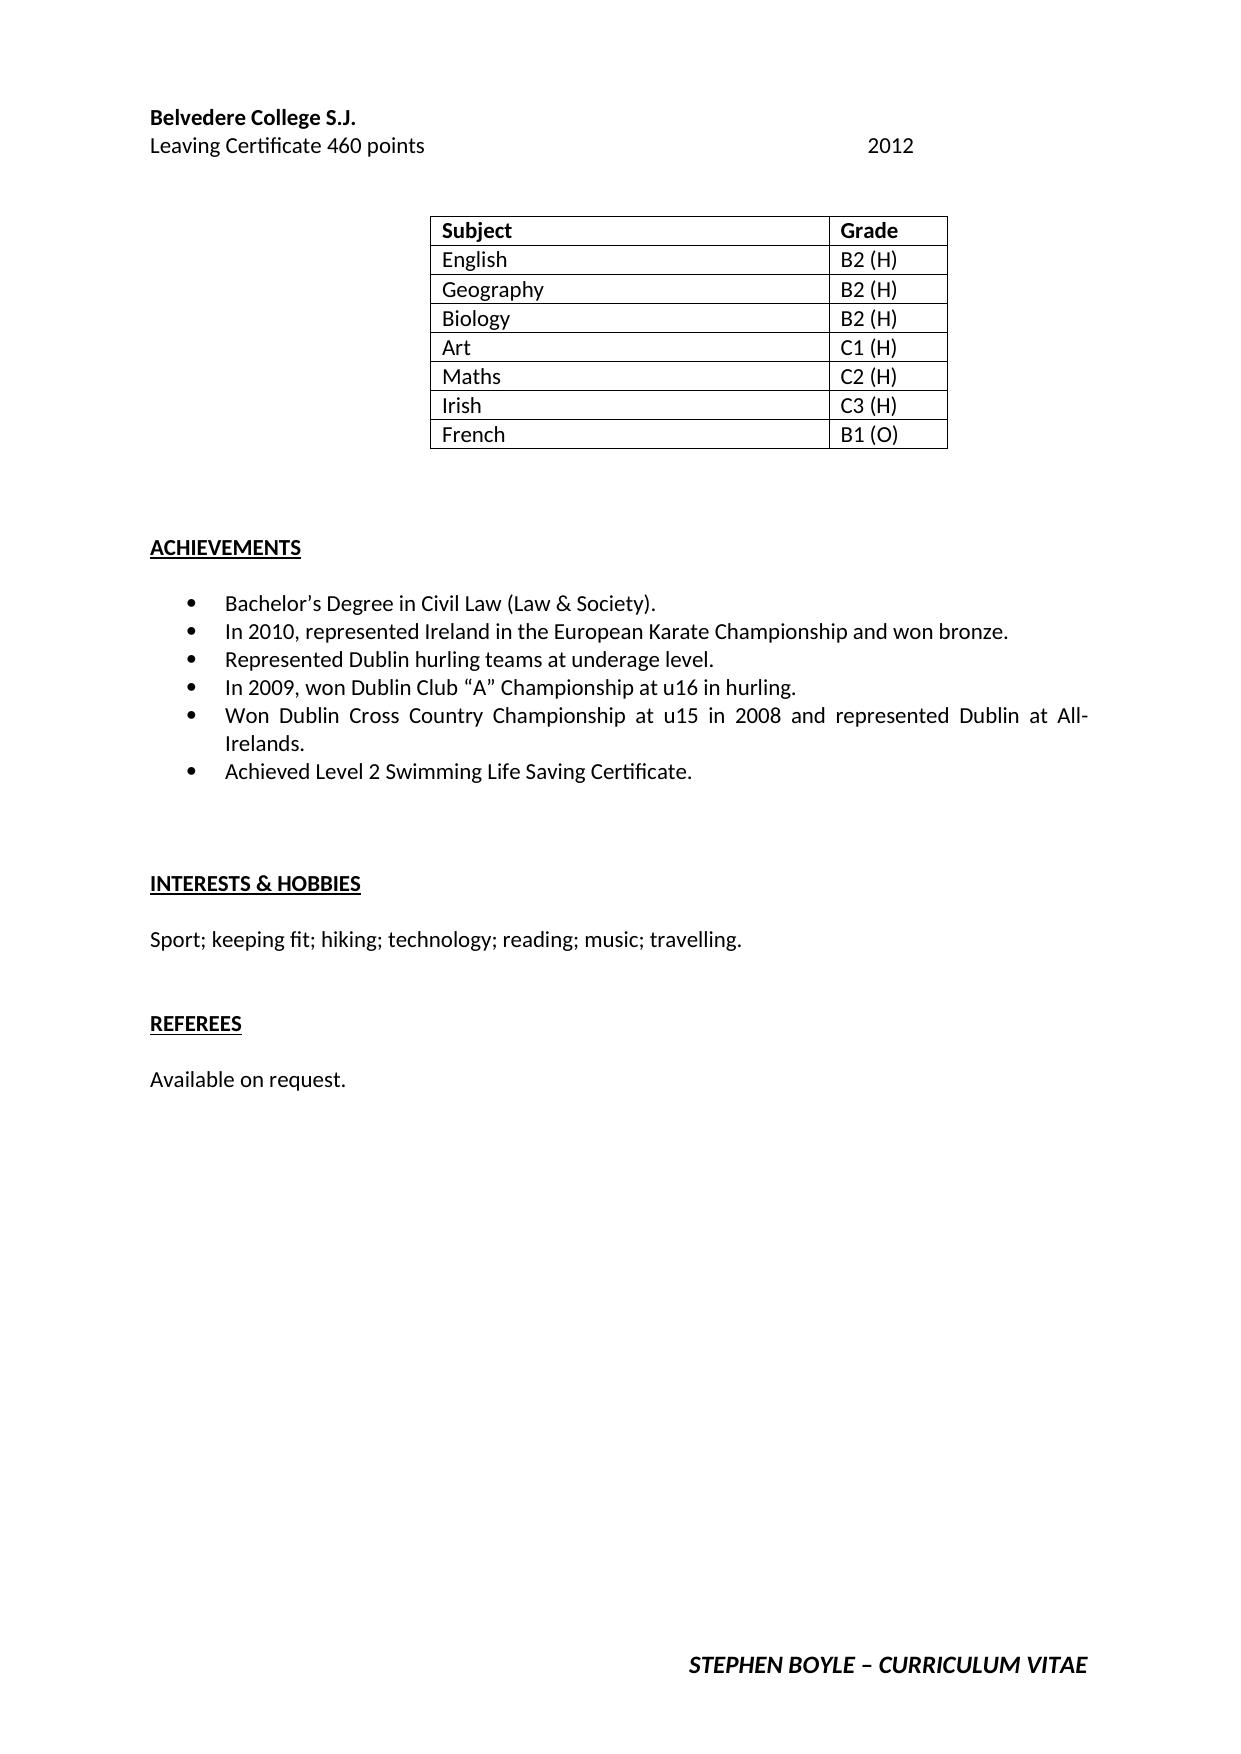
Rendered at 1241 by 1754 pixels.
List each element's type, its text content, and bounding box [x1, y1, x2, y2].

table_cell Geography [431, 275, 829, 303]
text REFEREES [150, 1009, 1090, 1037]
table_cell Biology [431, 304, 829, 332]
table_cell Irish [431, 391, 829, 419]
text Leaving Certificate 460 points 2012 [150, 131, 1090, 159]
table_cell C2 (H) [830, 362, 947, 390]
table_cell B2 (H) [830, 275, 947, 303]
table_cell English [431, 246, 829, 274]
text Sport; keeping fit; hiking; technology; reading; music; travelling. [150, 925, 1090, 953]
table_cell C3 (H) [830, 391, 947, 419]
list Achieved Level 2 Swimming Life Saving Certificate. [187, 757, 1090, 785]
list Won Dublin Cross Country Championship at u15 in 2008 and represented Dublin at All-Irelands. [187, 701, 1090, 757]
text INTERESTS & HOBBIES [150, 869, 1090, 897]
table_cell French [431, 420, 829, 448]
text Available on request. [150, 1066, 1090, 1093]
text Belvedere College S.J. [150, 103, 1090, 131]
text ACHIEVEMENTS [150, 533, 1090, 561]
list In 2009, won Dublin Club “A” Championship at u16 in hurling. [187, 673, 1090, 701]
table_cell B2 (H) [830, 304, 947, 332]
table_cell Maths [431, 362, 829, 390]
table_header Grade [830, 217, 947, 244]
list Bachelor’s Degree in Civil Law (Law & Society). [187, 589, 1090, 617]
table_cell B1 (O) [830, 420, 947, 448]
table_cell C1 (H) [830, 333, 947, 361]
table_cell Art [431, 333, 829, 361]
table_cell B2 (H) [830, 246, 947, 274]
list Represented Dublin hurling teams at underage level. [187, 645, 1090, 673]
table_header Subject [431, 217, 829, 244]
list In 2010, represented Ireland in the European Karate Championship and won bronze. [187, 617, 1090, 645]
